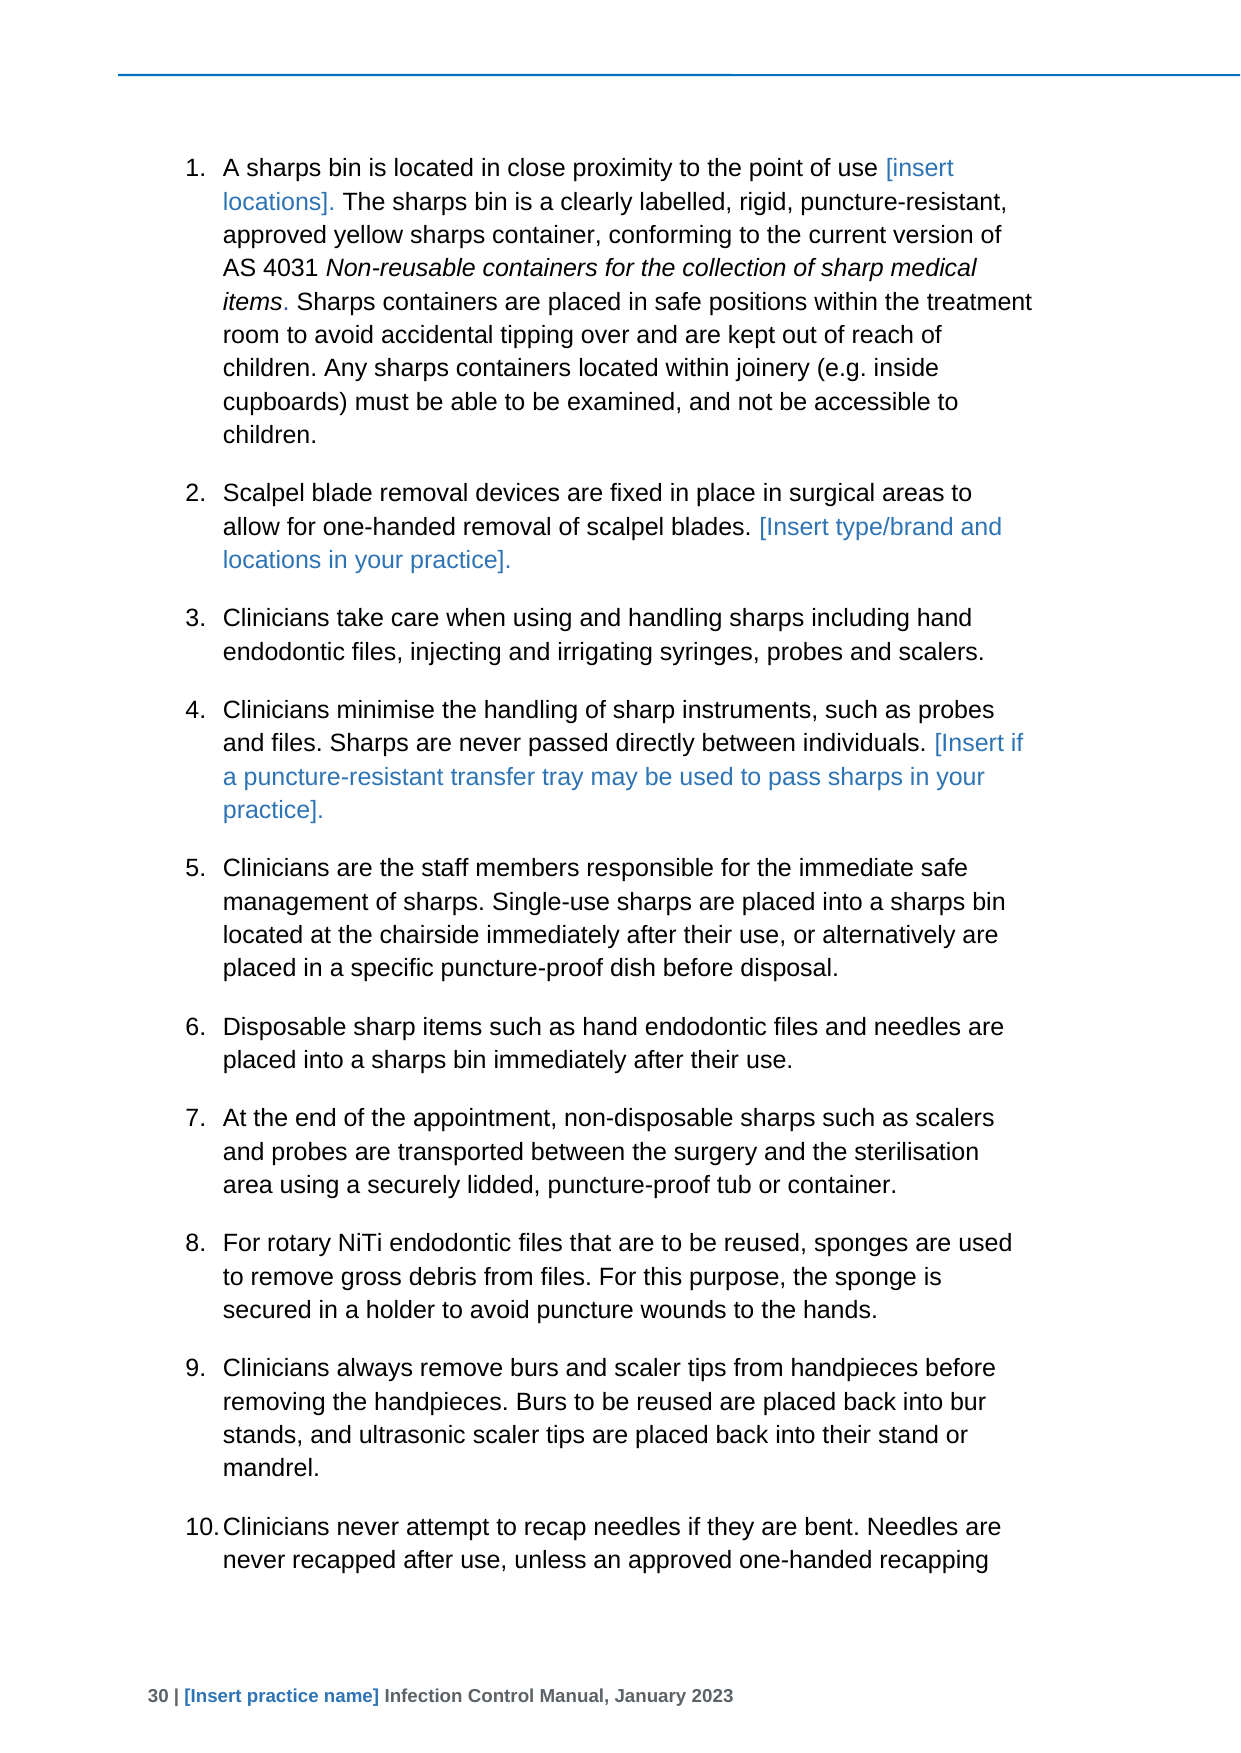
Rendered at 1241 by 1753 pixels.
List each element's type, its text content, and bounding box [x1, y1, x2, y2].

list Clinicians are the staff members responsible for the immediate safe management of sharps. Single-use sharps are placed into a sharps bin located at the chairside immediately after their use, or alternatively are placed in a specific puncture-proof dish before disposal. [185, 850, 1033, 983]
list Disposable sharp items such as hand endodontic files and needles are placed into a sharps bin immediately after their use. [185, 1008, 1033, 1075]
list A sharps bin is located in close proximity to the point of use [insert locations]. The sharps bin is a clearly labelled, rigid, puncture-resistant, approved yellow sharps container, conforming to the current version of AS 4031 Non-reusable containers for the collection of sharp medical items. Sharps containers are placed in safe positions within the treatment room to avoid accidental tipping over and are kept out of reach of children. Any sharps containers located within joinery (e.g. inside cupboards) must be able to be examined, and not be accessible to children. [185, 150, 1033, 450]
list Clinicians always remove burs and scaler tips from handpieces before removing the handpieces. Burs to be reused are placed back into bur stands, and ultrasonic scaler tips are placed back into their stand or mandrel. [185, 1350, 1033, 1483]
list Clinicians minimise the handling of sharp instruments, such as probes and files. Sharps are never passed directly between individuals. [Insert if a puncture-resistant transfer tray may be used to pass sharps in your practice]. [185, 692, 1033, 825]
list Clinicians take care when using and handling sharps including hand endodontic files, injecting and irrigating syringes, probes and scalers. [185, 600, 1033, 667]
list For rotary NiTi endodontic files that are to be reused, sponges are used to remove gross debris from files. For this purpose, the sponge is secured in a holder to avoid puncture wounds to the hands. [185, 1225, 1033, 1325]
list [185, 1508, 1033, 1575]
list At the end of the appointment, non-disposable sharps such as scalers and probes are transported between the surgery and the sterilisation area using a securely lidded, puncture-proof tub or container. [185, 1100, 1033, 1200]
list Scalpel blade removal devices are fixed in place in surgical areas to allow for one-handed removal of scalpel blades. [Insert type/brand and locations in your practice]. [185, 475, 1033, 575]
